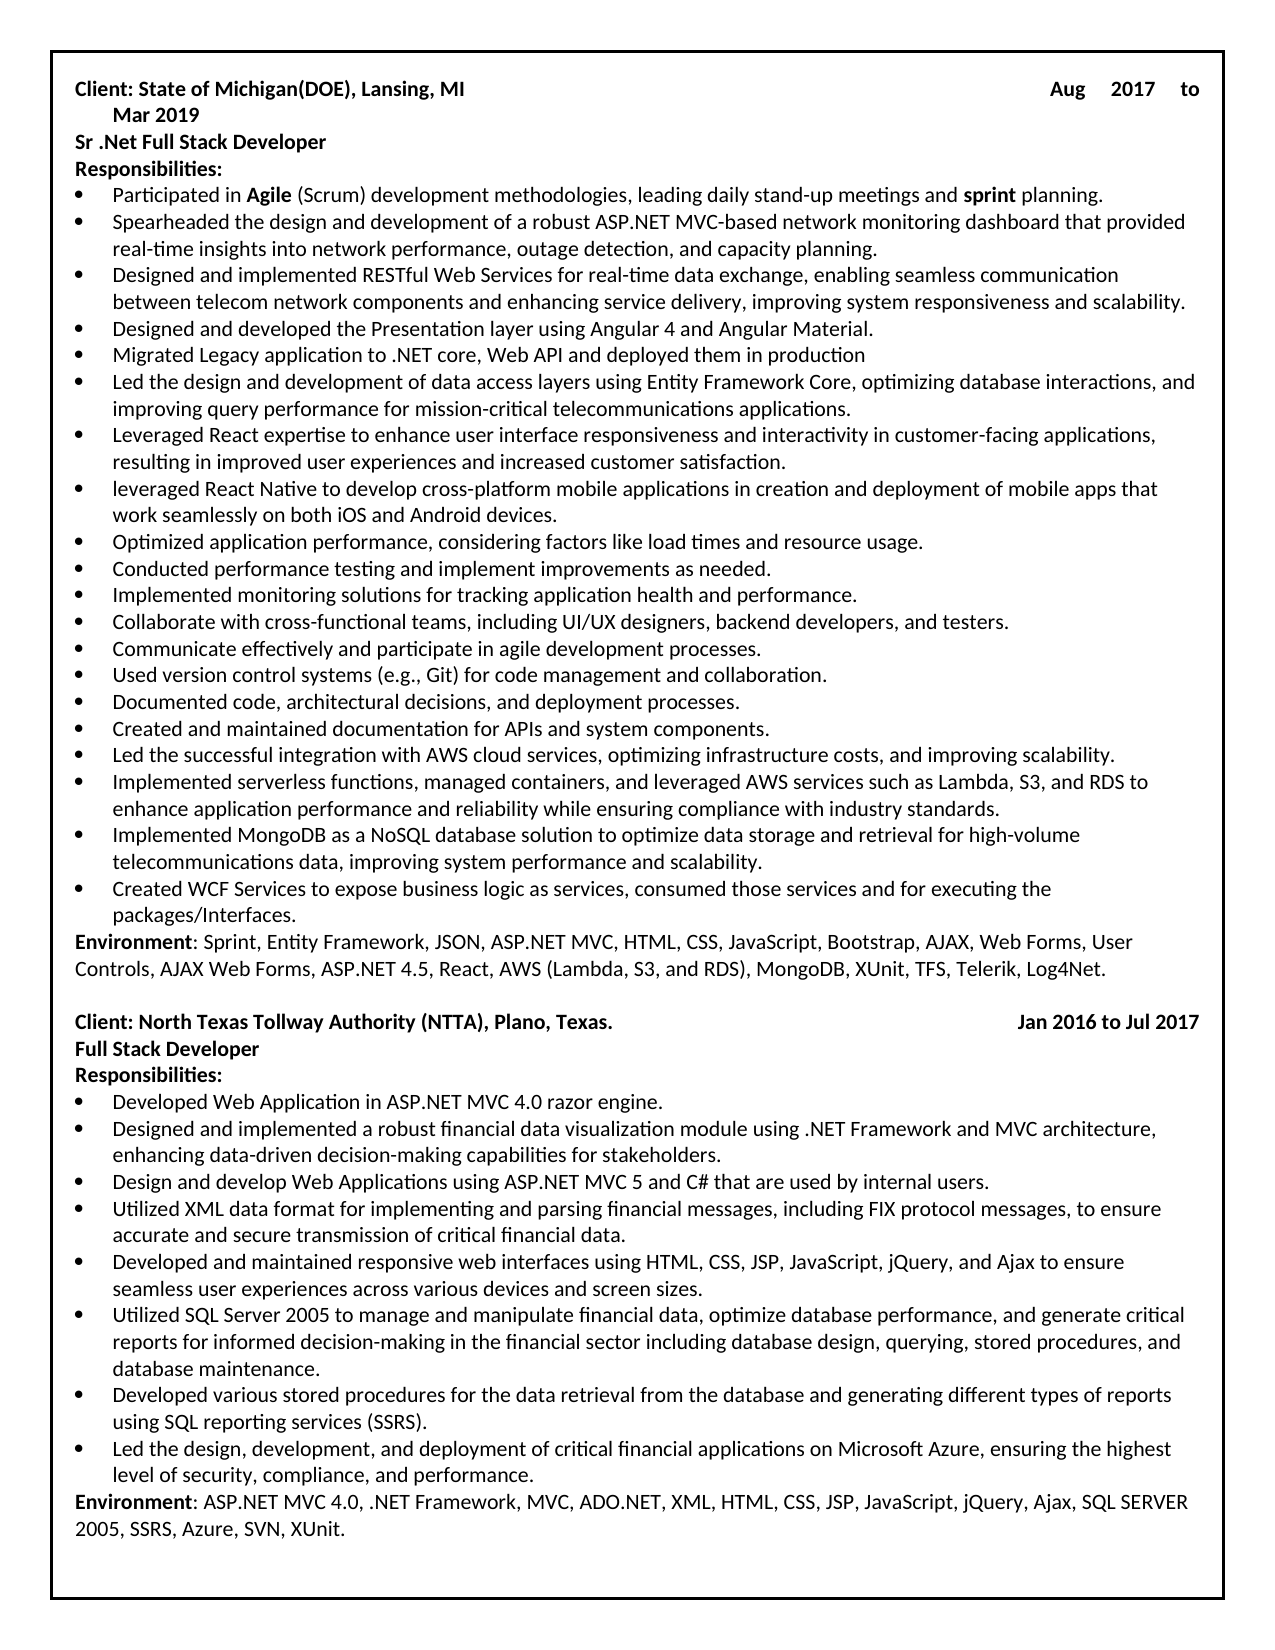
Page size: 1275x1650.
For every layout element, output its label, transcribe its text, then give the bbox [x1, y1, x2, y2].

list Developed and maintained responsive web interfaces using HTML, CSS, JSP, JavaScript, jQuery, and Ajax to ensure seamless user experiences across various devices and screen sizes. [75, 1248, 1200, 1302]
list Led the design, development, and deployment of critical financial applications on Microsoft Azure, ensuring the highest level of security, compliance, and performance. [75, 1435, 1200, 1488]
list Implemented MongoDB as a NoSQL database solution to optimize data storage and retrieval for high-volume telecommunications data, improving system performance and scalability. [75, 822, 1200, 875]
list Collaborate with cross-functional teams, including UI/UX designers, backend developers, and testers. [75, 608, 1200, 635]
list Communicate effectively and participate in agile development processes. [75, 635, 1200, 662]
text Sr .Net Full Stack Developer [75, 128, 1200, 155]
list Utilized SQL Server 2005 to manage and manipulate financial data, optimize database performance, and generate critical reports for informed decision-making in the financial sector including database design, querying, stored procedures, and database maintenance. [75, 1302, 1200, 1382]
text Responsibilities: [75, 155, 1200, 182]
text Client: State of Michigan(DOE), Lansing, MI Aug 2017 to Mar 2019 [75, 75, 1200, 128]
list Used version control systems (e.g., Git) for code management and collaboration. [75, 662, 1200, 688]
list Conducted performance testing and implement improvements as needed. [75, 555, 1200, 582]
list Participated in Agile (Scrum) development methodologies, leading daily stand-up meetings and sprint planning. [75, 182, 1200, 208]
list Created and maintained documentation for APIs and system components. [75, 715, 1200, 742]
list Spearheaded the design and development of a robust ASP.NET MVC-based network monitoring dashboard that provided real-time insights into network performance, outage detection, and capacity planning. [75, 208, 1200, 262]
list Design and develop Web Applications using ASP.NET MVC 5 and C# that are used by internal users. [75, 1168, 1200, 1195]
list Designed and developed the Presentation layer using Angular 4 and Angular Material. [75, 315, 1200, 342]
list Led the successful integration with AWS cloud services, optimizing infrastructure costs, and improving scalability. [75, 742, 1200, 768]
list Implemented serverless functions, managed containers, and leveraged AWS services such as Lambda, S3, and RDS to enhance application performance and reliability while ensuring compliance with industry standards. [75, 768, 1200, 822]
list Designed and implemented a robust financial data visualization module using .NET Framework and MVC architecture, enhancing data-driven decision-making capabilities for stakeholders. [75, 1115, 1200, 1168]
list Leveraged React expertise to enhance user interface responsiveness and interactivity in customer-facing applications, resulting in improved user experiences and increased customer satisfaction. [75, 422, 1200, 475]
list leveraged React Native to develop cross-platform mobile applications in creation and deployment of mobile apps that work seamlessly on both iOS and Android devices. [75, 475, 1200, 528]
list Led the design and development of data access layers using Entity Framework Core, optimizing database interactions, and improving query performance for mission-critical telecommunications applications. [75, 368, 1200, 422]
text Responsibilities: [75, 1062, 1200, 1088]
list Utilized XML data format for implementing and parsing financial messages, including FIX protocol messages, to ensure accurate and secure transmission of critical financial data. [75, 1195, 1200, 1248]
text Full Stack Developer [75, 1035, 1200, 1062]
list Optimized application performance, considering factors like load times and resource usage. [75, 528, 1200, 555]
list Designed and implemented RESTful Web Services for real-time data exchange, enabling seamless communication between telecom network components and enhancing service delivery, improving system responsiveness and scalability. [75, 262, 1200, 315]
text Environment: ASP.NET MVC 4.0, .NET Framework, MVC, ADO.NET, XML, HTML, CSS, JSP, JavaScript, jQuery, Ajax, SQL SERVER 2005, SSRS, Azure, SVN, XUnit. [75, 1488, 1200, 1542]
list Developed various stored procedures for the data retrieval from the database and generating different types of reports using SQL reporting services (SSRS). [75, 1382, 1200, 1435]
list Implemented monitoring solutions for tracking application health and performance. [75, 582, 1200, 608]
list Created WCF Services to expose business logic as services, consumed those services and for executing the packages/Interfaces. [75, 875, 1200, 928]
list Migrated Legacy application to .NET core, Web API and deployed them in production [75, 342, 1200, 368]
text Environment: Sprint, Entity Framework, JSON, ASP.NET MVC, HTML, CSS, JavaScript, Bootstrap, AJAX, Web Forms, User Controls, AJAX Web Forms, ASP.NET 4.5, React, AWS (Lambda, S3, and RDS), MongoDB, XUnit, TFS, Telerik, Log4Net. [75, 928, 1200, 982]
list Developed Web Application in ASP.NET MVC 4.0 razor engine. [75, 1088, 1200, 1115]
text Client: North Texas Tollway Authority (NTTA), Plano, Texas. Jan 2016 to Jul 2017 [75, 1008, 1200, 1035]
list Documented code, architectural decisions, and deployment processes. [75, 688, 1200, 715]
